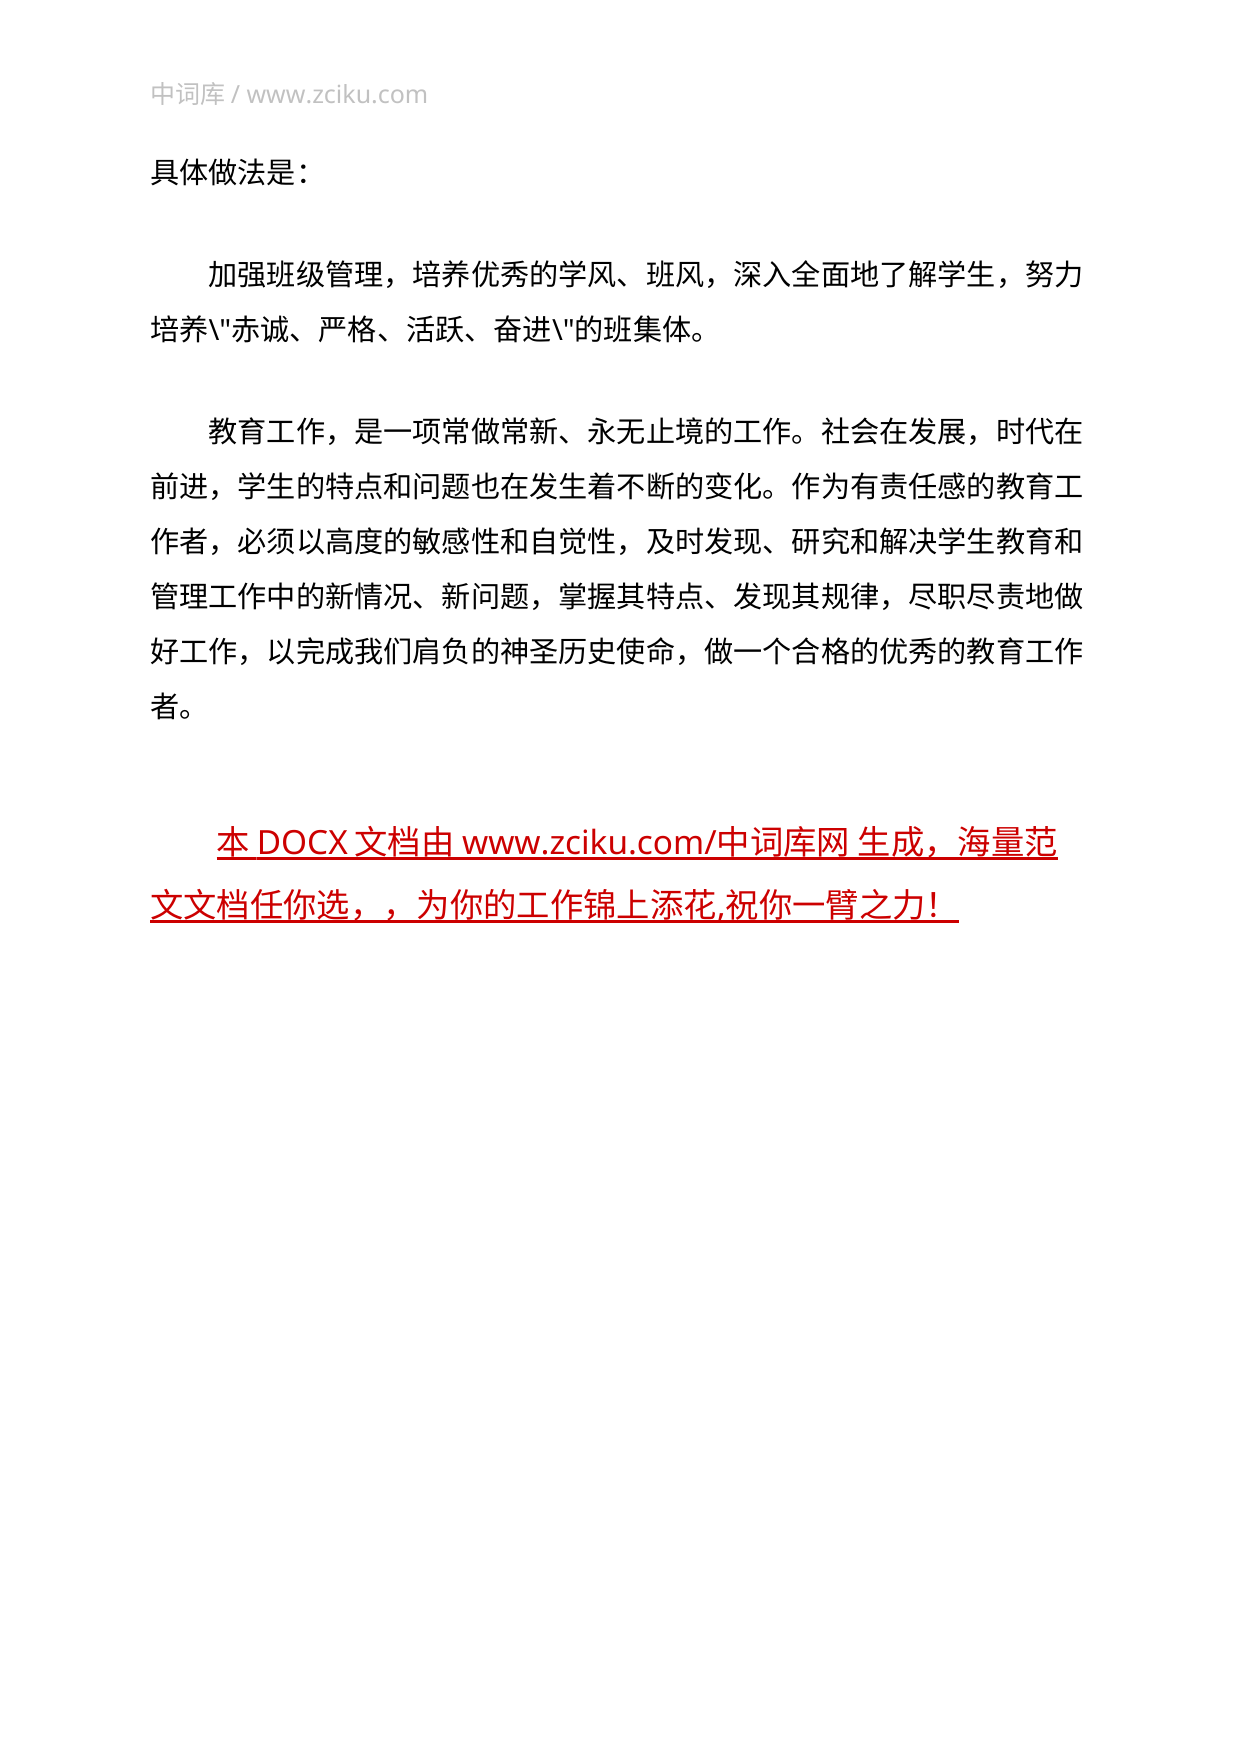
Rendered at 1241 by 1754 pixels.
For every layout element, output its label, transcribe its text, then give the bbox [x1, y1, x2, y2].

text 教育工作，是一项常做常新、永无止境的工作。社会在发展，时代在前进，学生的特点和问题也在发生着不断的变化。作为有责任感的教育工作者，必须以高度的敏感性和自觉性，及时发现、研究和解决学生教育和管理工作中的新情况、新问题，掌握其特点、发现其规律，尽职尽责地做好工作，以完成我们肩负的神圣历史使命，做一个合格的优秀的教育工作者。 [150, 409, 1090, 725]
text 本DOCX文档由 www.zciku.com/中词库网 生成，海量范文文档任你选，，为你的工作锦上添花,祝你一臂之力！ [150, 816, 1090, 927]
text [150, 150, 1090, 192]
text 加强班级管理，培养优秀的学风、班风，深入全面地了解学生，努力培养\"赤诚、严格、活跃、奋进\"的班集体。 [150, 252, 1090, 349]
